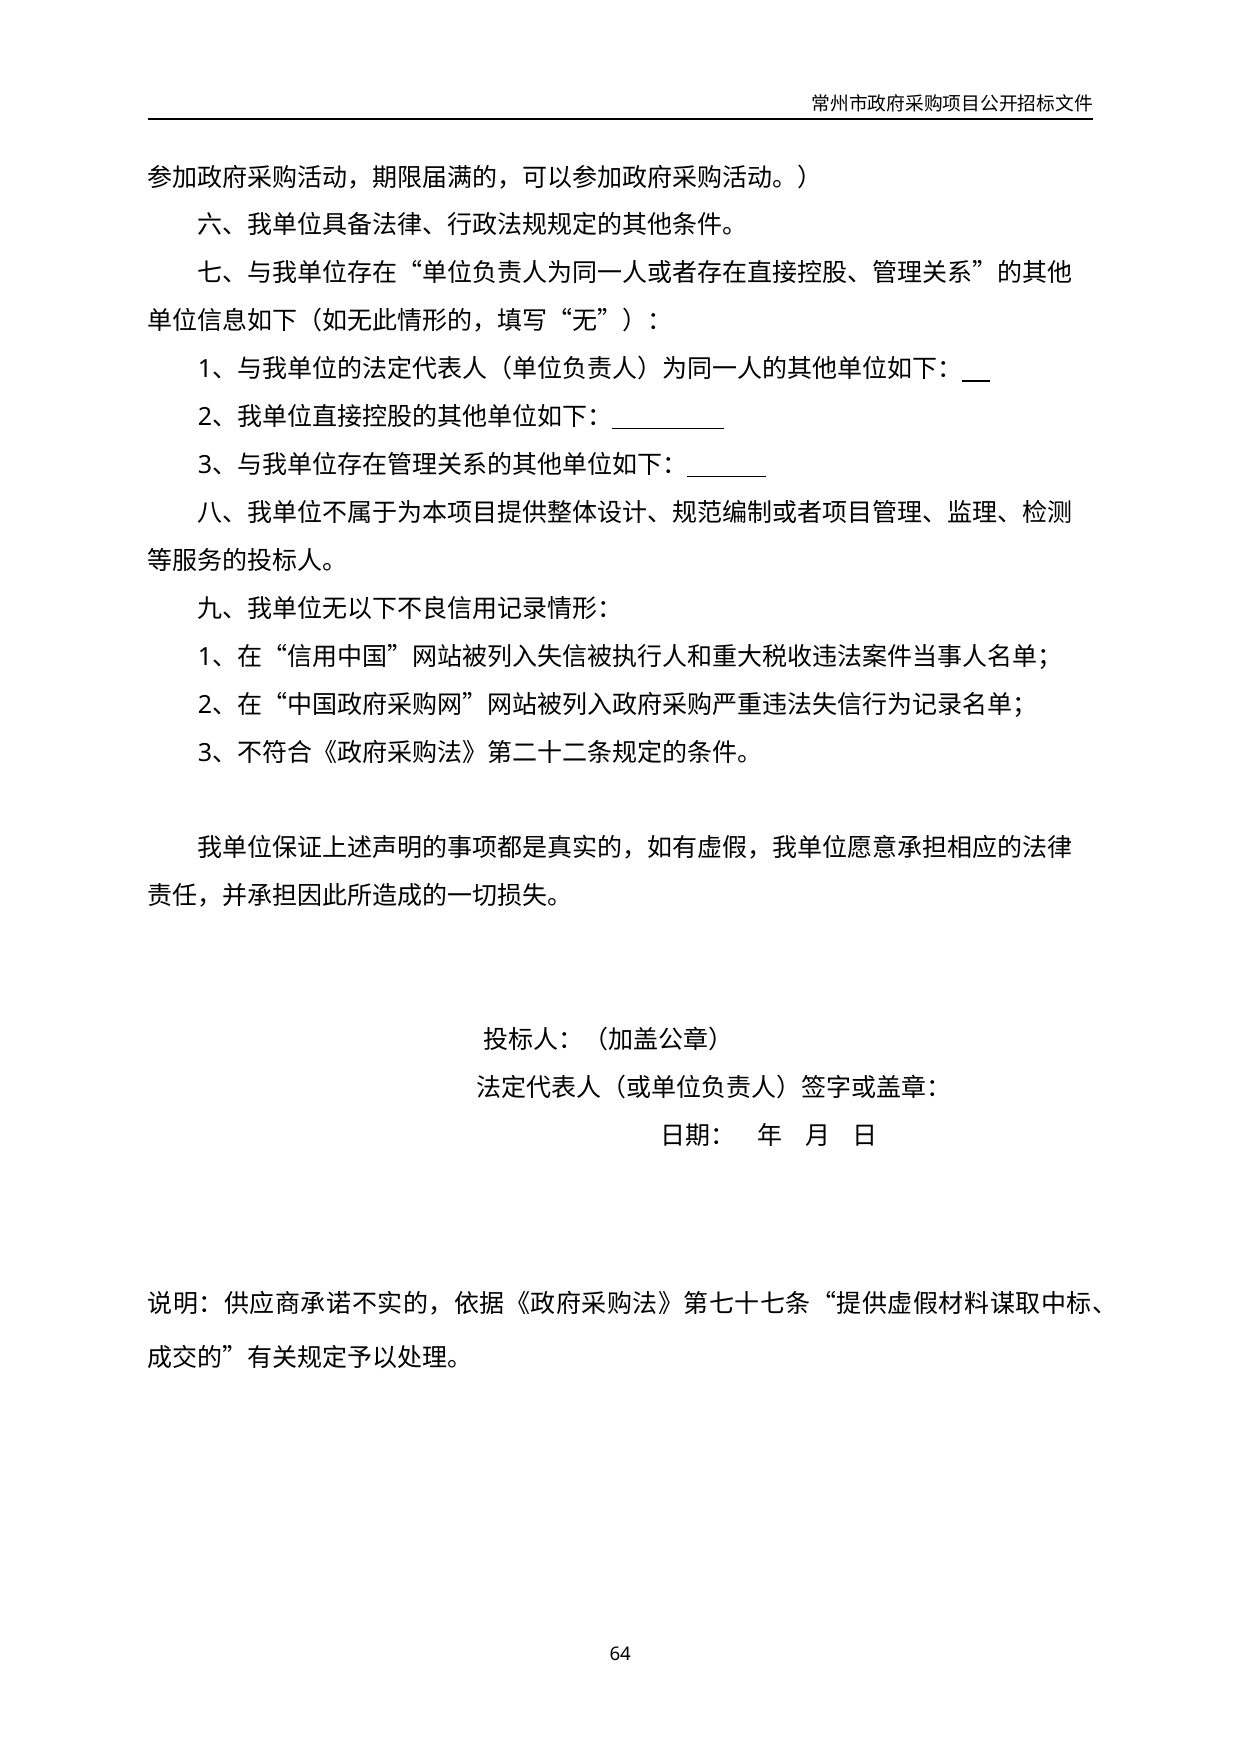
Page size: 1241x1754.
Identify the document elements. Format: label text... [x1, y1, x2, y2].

text 1、与我单位的法定代表人（单位负责人）为同一人的其他单位如下： [148, 339, 1093, 387]
text 我单位保证上述声明的事项都是真实的，如有虚假，我单位愿意承担相应的法律责任，并承担因此所造成的一切损失。 [148, 818, 1093, 914]
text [148, 148, 1093, 196]
text 八、我单位不属于为本项目提供整体设计、规范编制或者项目管理、监理、检测等服务的投标人。 [148, 483, 1093, 579]
text 3、与我单位存在管理关系的其他单位如下： [148, 435, 1093, 483]
text 1、在“信用中国”网站被列入失信被执行人和重大税收违法案件当事人名单； [148, 627, 1093, 675]
text 七、与我单位存在“单位负责人为同一人或者存在直接控股、管理关系”的其他单位信息如下（如无此情形的，填写“无”）： [148, 243, 1093, 339]
text 九、我单位无以下不良信用记录情形： [148, 579, 1093, 627]
text 2、在“中国政府采购网”网站被列入政府采购严重违法失信行为记录名单； [148, 675, 1093, 723]
text 2、我单位直接控股的其他单位如下： [148, 387, 1093, 435]
text 法定代表人（或单位负责人）签字或盖章： [148, 1058, 1093, 1106]
text 投标人：（加盖公章） [148, 1010, 1093, 1058]
text 六、我单位具备法律、行政法规规定的其他条件。 [148, 196, 1093, 243]
text 3、不符合《政府采购法》第二十二条规定的条件。 [148, 723, 1093, 771]
text 日期： 年 月 日 [148, 1106, 1093, 1154]
text 说明：供应商承诺不实的，依据《政府采购法》第七十七条“提供虚假材料谋取中标、成交的”有关规定予以处理。 [148, 1283, 1093, 1374]
